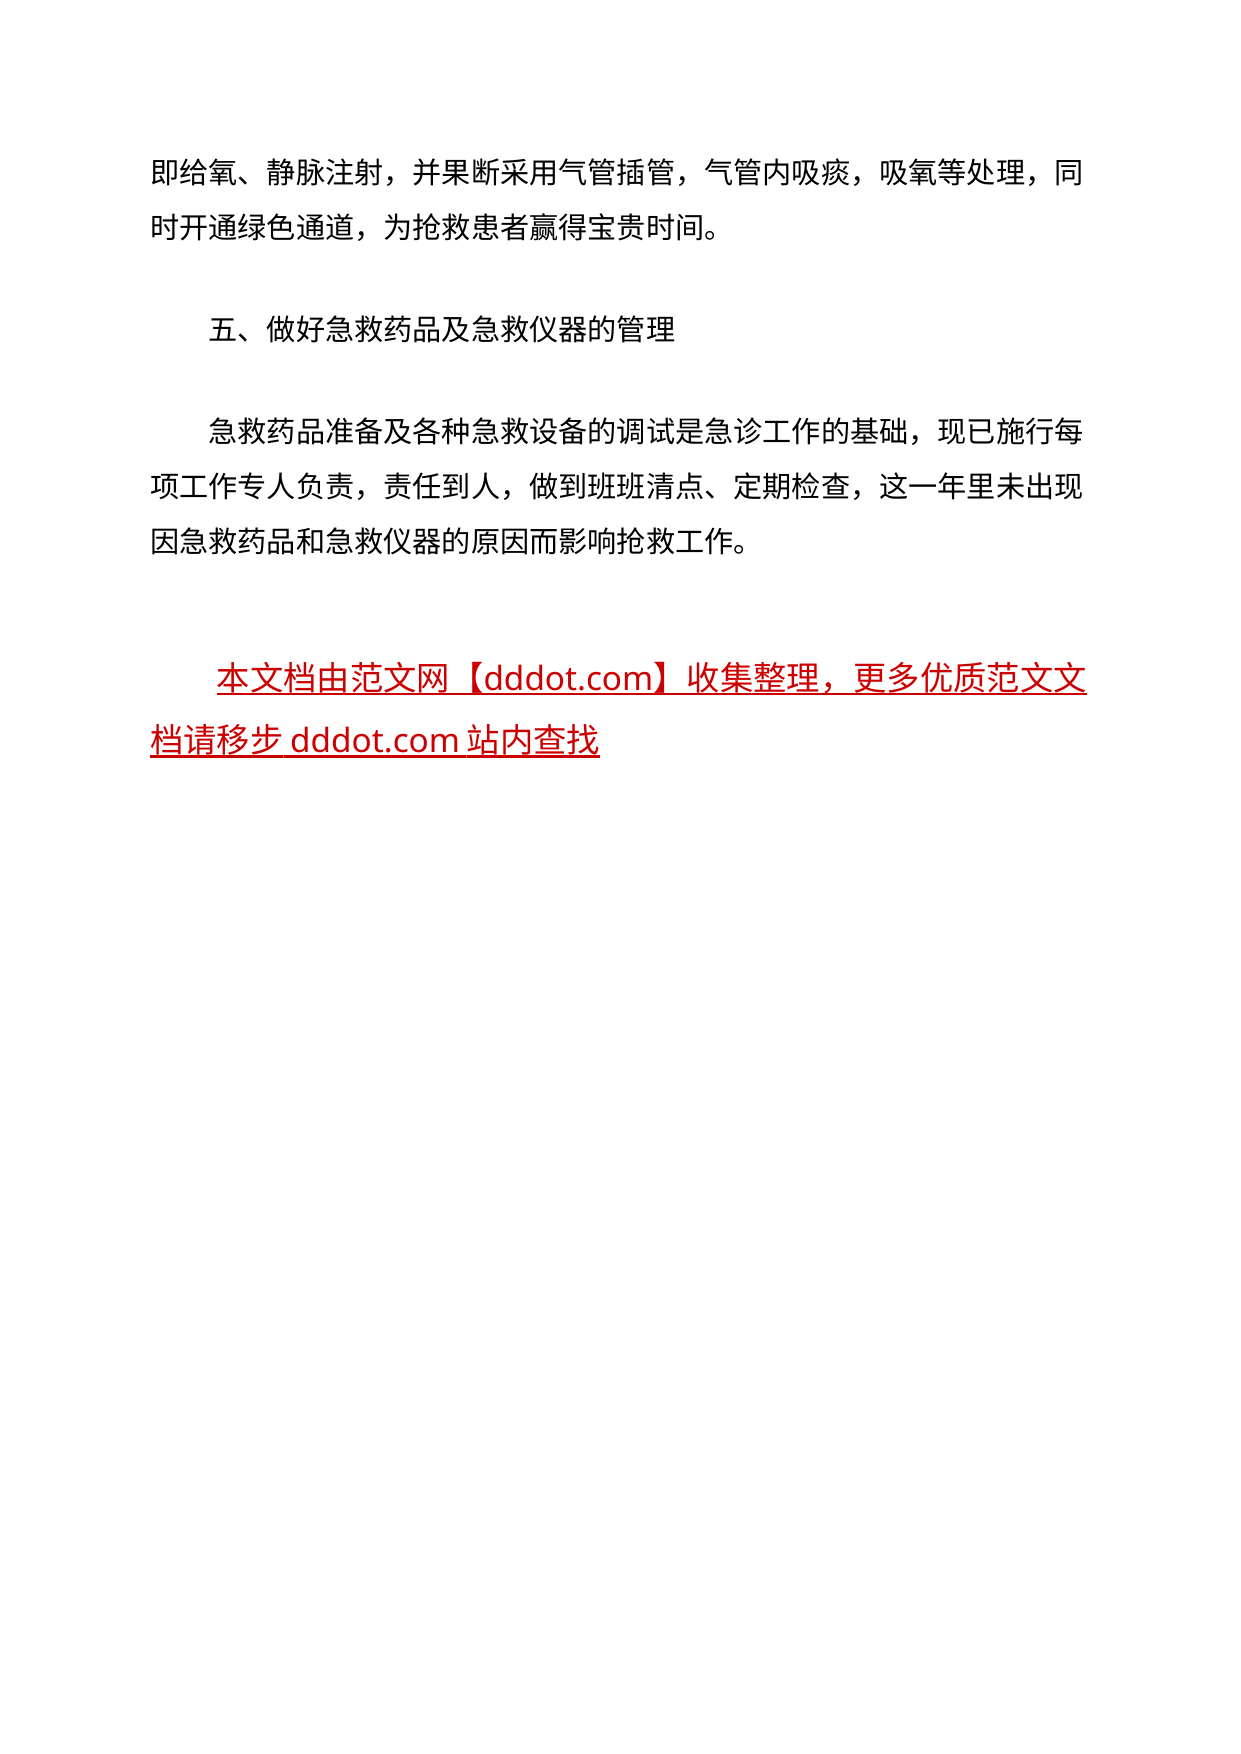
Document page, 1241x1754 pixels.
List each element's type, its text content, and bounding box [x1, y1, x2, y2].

text 本文档由范文网【dddot.com】收集整理，更多优质范文文档请移步dddot.com站内查找 [150, 651, 1090, 762]
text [150, 150, 1090, 247]
text 五、做好急救药品及急救仪器的管理 [150, 307, 1090, 349]
text 急救药品准备及各种急救设备的调试是急诊工作的基础，现已施行每项工作专人负责，责任到人，做到班班清点、定期检查，这一年里未出现因急救药品和急救仪器的原因而影响抢救工作。 [150, 408, 1090, 561]
